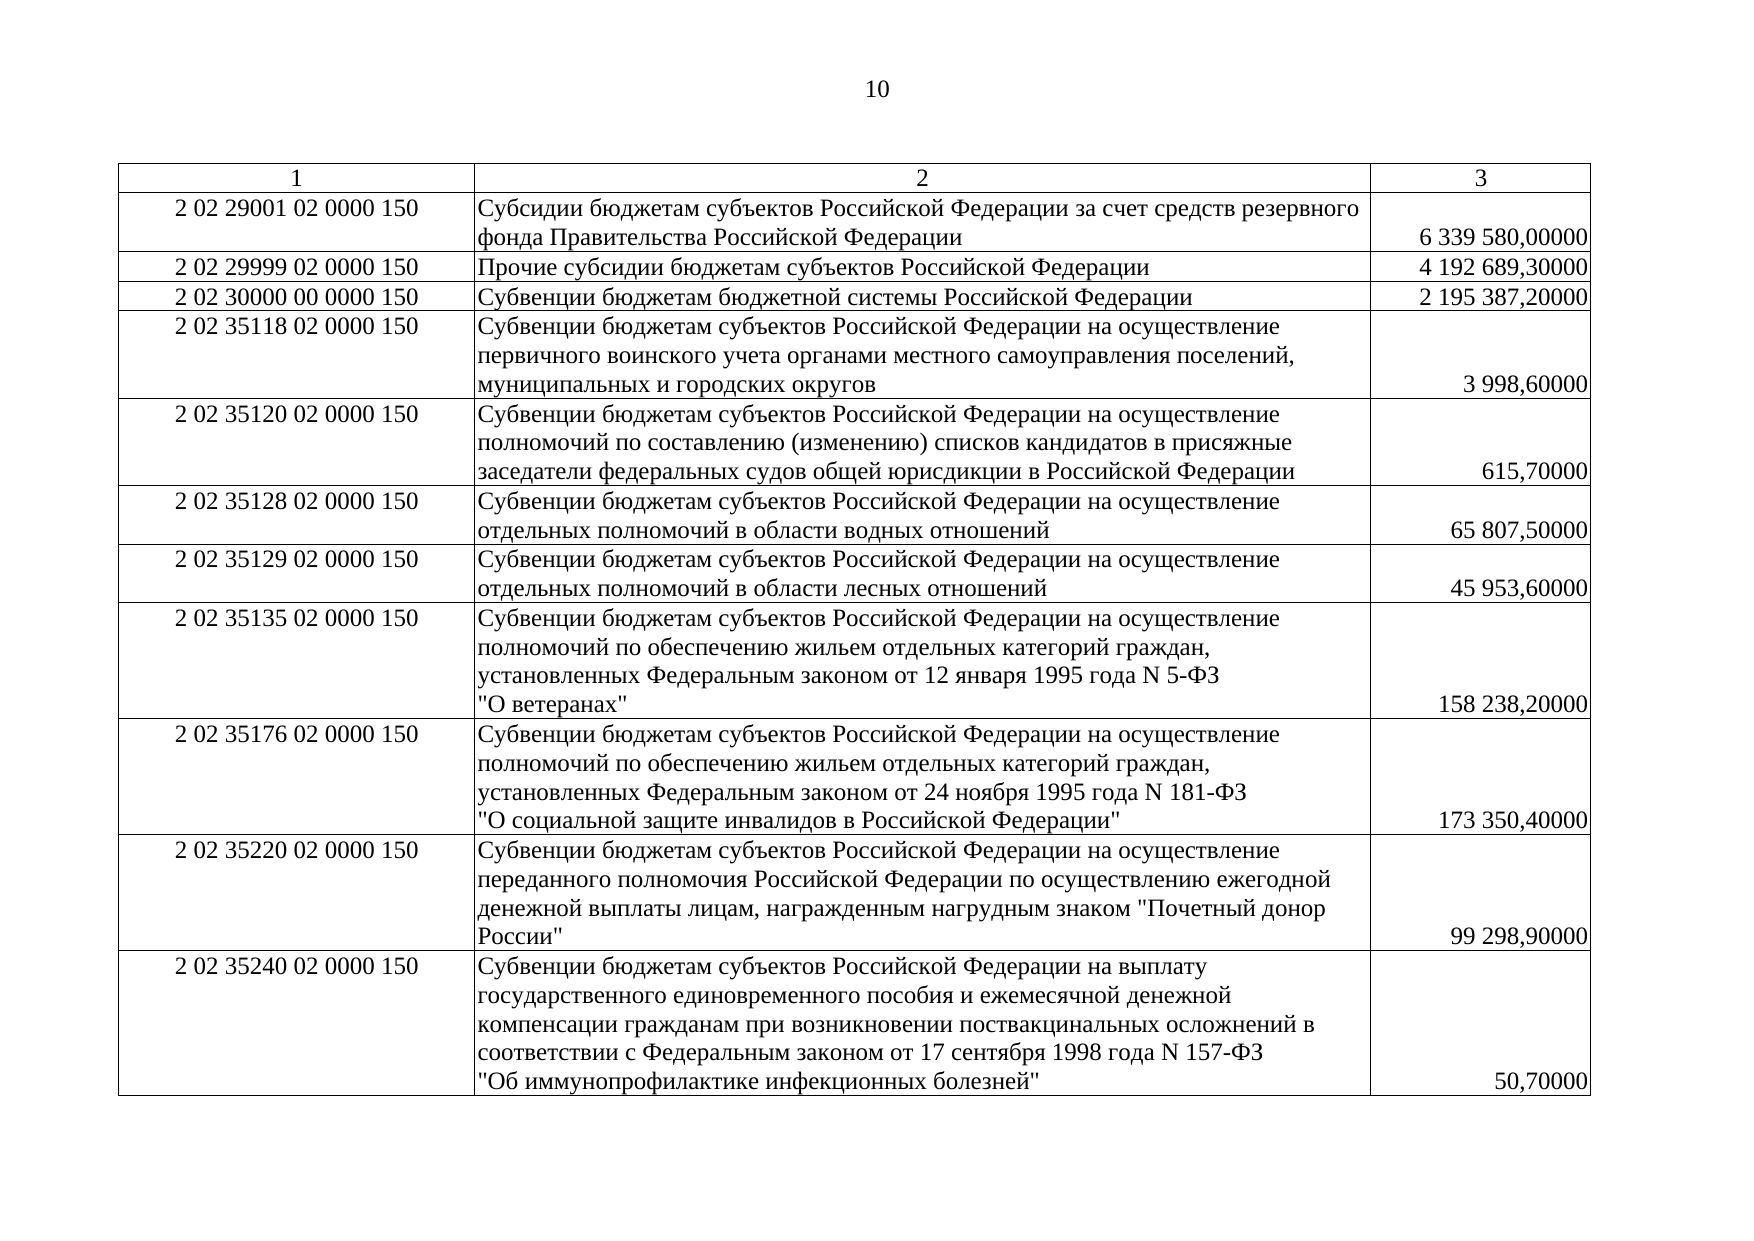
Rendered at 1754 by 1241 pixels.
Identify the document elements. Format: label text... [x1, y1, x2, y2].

table_cell Субвенции бюджетам субъектов Российской Федерации на осуществление полномочий по обеспечению жильем отдельных категорий граждан, установленных Федеральным законом от 12 января 1995 года N 5-ФЗ "О ветеранах" [475, 603, 1370, 718]
table_cell 65 807,50000 [1371, 486, 1590, 543]
table_cell 50,70000 [1371, 951, 1590, 1095]
table_cell 6 339 580,00000 [1371, 193, 1590, 251]
table_cell 2 02 35120 02 0000 150 [119, 399, 474, 485]
table_cell Субвенции бюджетам субъектов Российской Федерации на осуществление отдельных полномочий в области водных отношений [475, 486, 1370, 543]
table_cell 2 02 35240 02 0000 150 [119, 951, 474, 1095]
table_cell Субвенции бюджетам бюджетной системы Российской Федерации [475, 282, 1370, 310]
table_cell 2 02 35176 02 0000 150 [119, 719, 474, 834]
table_cell 2 02 35118 02 0000 150 [119, 311, 474, 398]
table_cell 99 298,90000 [1371, 835, 1590, 950]
table_cell 2 02 35220 02 0000 150 [119, 835, 474, 950]
table_cell 2 02 30000 00 0000 150 [119, 282, 474, 310]
table_cell Субсидии бюджетам субъектов Российской Федерации за счет средств резервного фонда Правительства Российской Федерации [475, 193, 1370, 251]
table_cell 158 238,20000 [1371, 603, 1590, 718]
table_cell Субвенции бюджетам субъектов Российской Федерации на осуществление полномочий по обеспечению жильем отдельных категорий граждан, установленных Федеральным законом от 24 ноября 1995 года N 181-ФЗ "О социальной защите инвалидов в Российской Федерации" [475, 719, 1370, 834]
table_cell 2 02 29999 02 0000 150 [119, 252, 474, 281]
table_cell 2 195 387,20000 [1371, 282, 1590, 310]
table_cell Субвенции бюджетам субъектов Российской Федерации на выплату государственного единовременного пособия и ежемесячной денежной компенсации гражданам при возникновении поствакцинальных осложнений в соответствии с Федеральным законом от 17 сентября 1998 года N 157-ФЗ "Об иммунопрофилактике инфекционных болезней" [475, 951, 1370, 1095]
table_cell Прочие субсидии бюджетам субъектов Российской Федерации [475, 252, 1370, 281]
table_cell 4 192 689,30000 [1371, 252, 1590, 281]
table_cell 2 02 35128 02 0000 150 [119, 486, 474, 543]
table_header 2 [475, 164, 1370, 192]
table_cell 2 02 35129 02 0000 150 [119, 545, 474, 602]
table_cell 45 953,60000 [1371, 545, 1590, 602]
table_cell Субвенции бюджетам субъектов Российской Федерации на осуществление полномочий по составлению (изменению) списков кандидатов в присяжные заседатели федеральных судов общей юрисдикции в Российской Федерации [475, 399, 1370, 485]
table_header 1 [119, 164, 474, 192]
table_cell Субвенции бюджетам субъектов Российской Федерации на осуществление отдельных полномочий в области лесных отношений [475, 545, 1370, 602]
table_cell 2 02 29001 02 0000 150 [119, 193, 474, 251]
table_cell Субвенции бюджетам субъектов Российской Федерации на осуществление переданного полномочия Российской Федерации по осуществлению ежегодной денежной выплаты лицам, награжденным нагрудным знаком "Почетный донор России" [475, 835, 1370, 950]
table_cell 2 02 35135 02 0000 150 [119, 603, 474, 718]
table_cell Субвенции бюджетам субъектов Российской Федерации на осуществление первичного воинского учета органами местного самоуправления поселений, муниципальных и городских округов [475, 311, 1370, 398]
table_cell 173 350,40000 [1371, 719, 1590, 834]
table_header 3 [1371, 164, 1590, 192]
table_cell 615,70000 [1371, 399, 1590, 485]
table_cell 3 998,60000 [1371, 311, 1590, 398]
